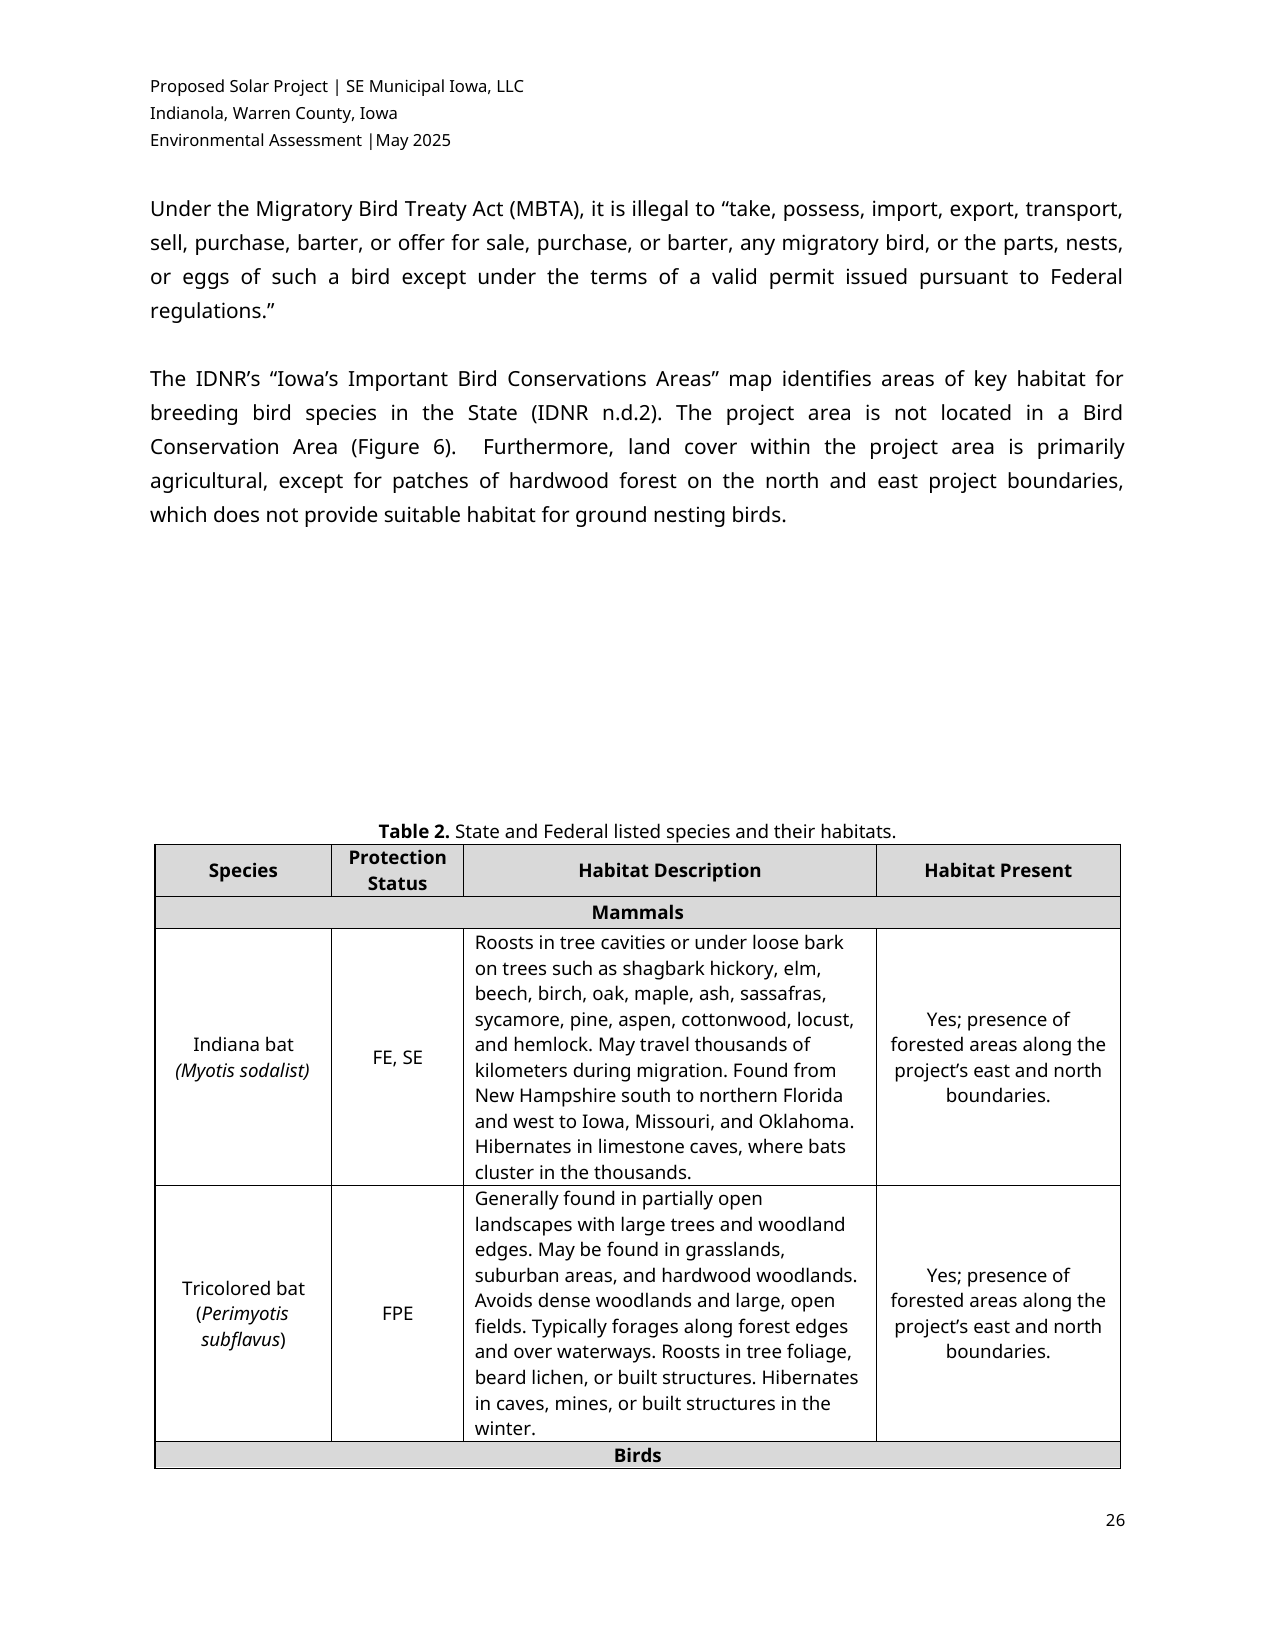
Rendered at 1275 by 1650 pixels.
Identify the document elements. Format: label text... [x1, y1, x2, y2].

table_cell FPE [332, 1186, 463, 1441]
table_cell Yes; presence of forested areas along the project’s east and north boundaries. [877, 929, 1120, 1184]
table_cell FE, SE [332, 929, 463, 1184]
table_cell Birds [156, 1442, 1120, 1467]
table_header Habitat Description [464, 845, 876, 896]
table_header Species [156, 845, 331, 896]
table_cell Mammals [156, 897, 1120, 928]
text The IDNR’s “Iowa’s Important Bird Conservations Areas” map identifies areas of key habitat for breeding bird species in the State (IDNR n.d.2). The project area is not located in a Bird Conservation Area (Figure 6). Furthermore, land cover within the project area is primarily agricultural, except for patches of hardwood forest on the north and east project boundaries, which does not provide suitable habitat for ground nesting birds. [150, 364, 1125, 529]
table_cell Generally found in partially open landscapes with large trees and woodland edges. May be found in grasslands, suburban areas, and hardwood woodlands. Avoids dense woodlands and large, open fields. Typically forages along forest edges and over waterways. Roosts in tree foliage, beard lichen, or built structures. Hibernates in caves, mines, or built structures in the winter. [464, 1186, 876, 1441]
table_cell Tricolored bat (Perimyotis subflavus) [156, 1186, 331, 1441]
table_header Habitat Present [877, 845, 1120, 896]
table_header Protection Status [332, 845, 463, 896]
table_cell Roosts in tree cavities or under loose bark on trees such as shagbark hickory, elm, beech, birch, oak, maple, ash, sassafras, sycamore, pine, aspen, cottonwood, locust, and hemlock. May travel thousands of kilometers during migration. Found from New Hampshire south to northern Florida and west to Iowa, Missouri, and Oklahoma. Hibernates in limestone caves, where bats cluster in the thousands. [464, 929, 876, 1184]
text Under the Migratory Bird Treaty Act (MBTA), it is illegal to “take, possess, import, export, transport, sell, purchase, barter, or offer for sale, purchase, or barter, any migratory bird, or the parts, nests, or eggs of such a bird except under the terms of a valid permit issued pursuant to Federal regulations.” [150, 194, 1125, 324]
table_cell Yes; presence of forested areas along the project’s east and north boundaries. [877, 1186, 1120, 1441]
text Table 2. State and Federal listed species and their habitats. [150, 818, 1125, 843]
table_cell Indiana bat (Myotis sodalist) [156, 929, 331, 1184]
